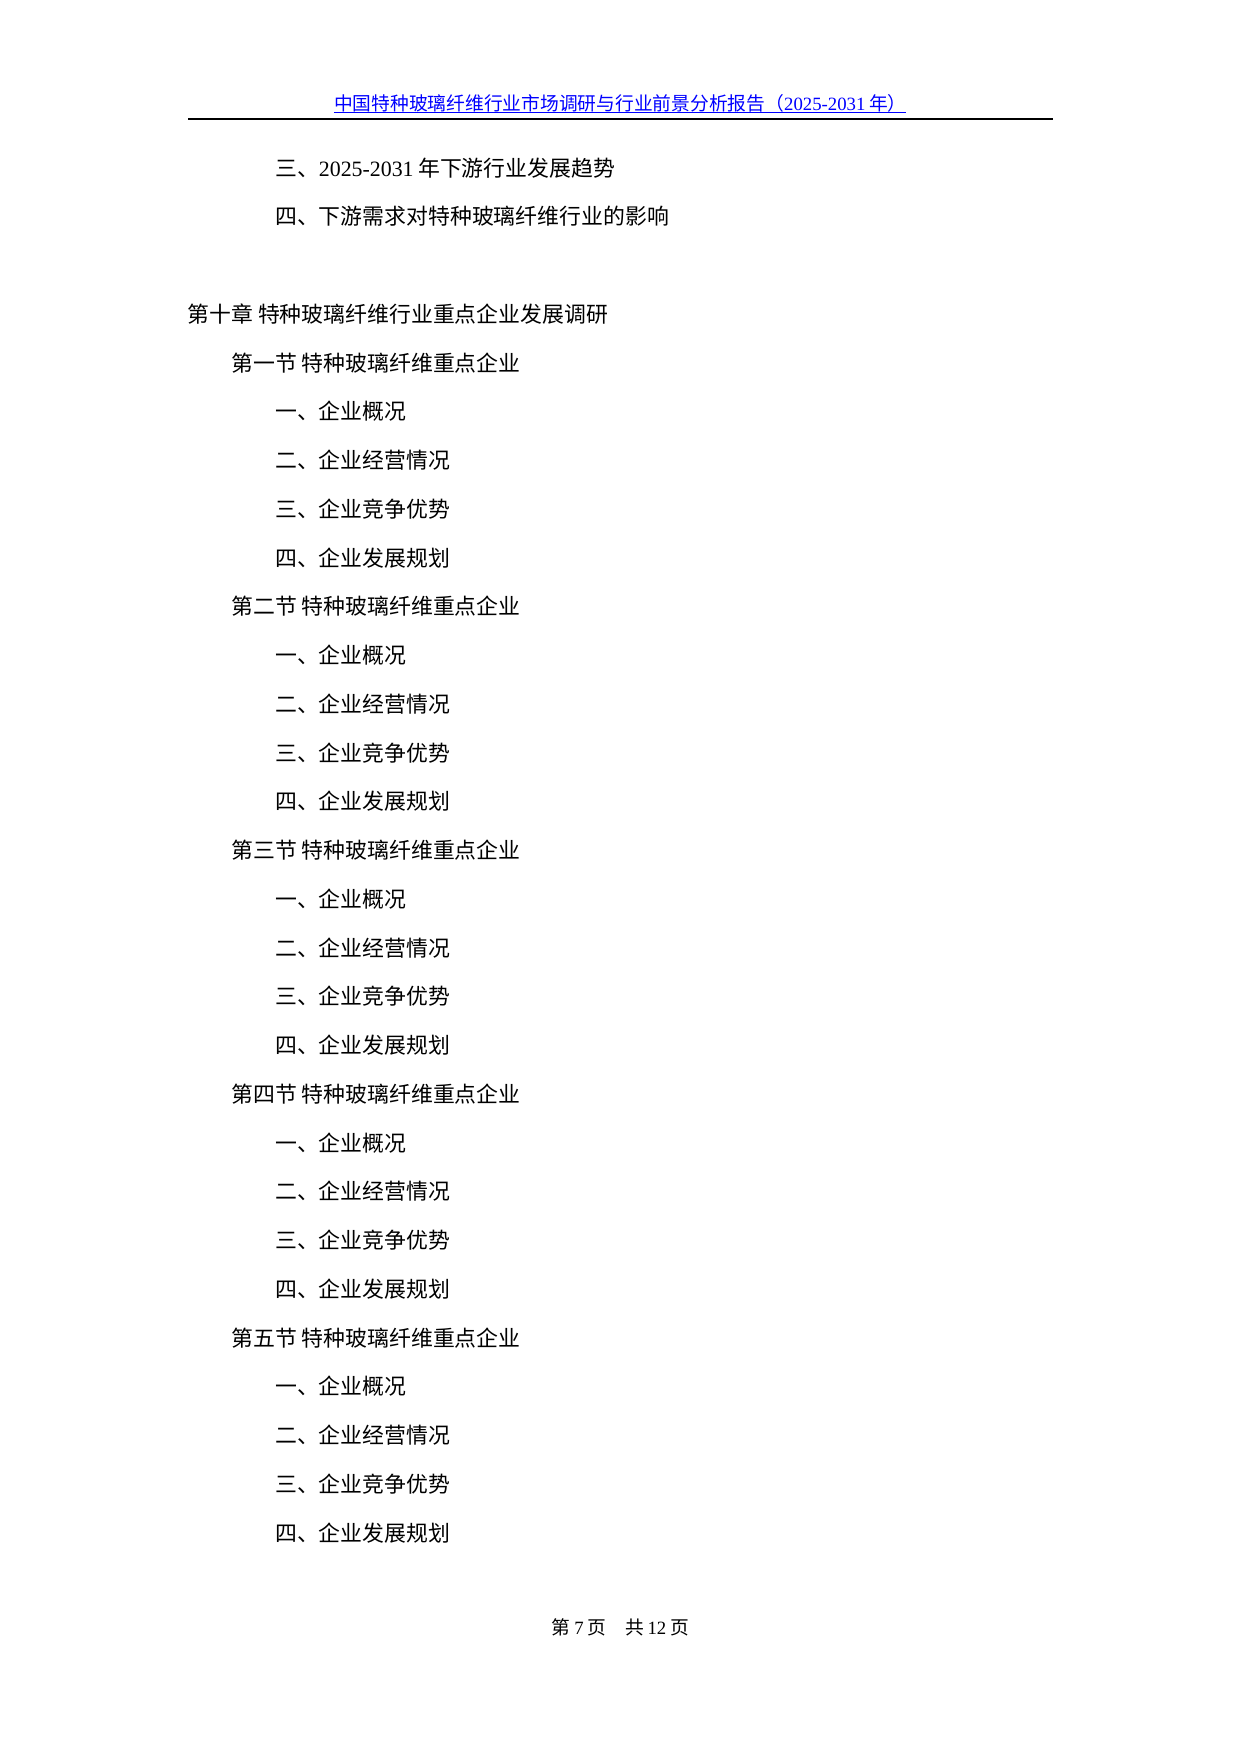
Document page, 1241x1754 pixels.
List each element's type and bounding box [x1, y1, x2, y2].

text [187, 150, 1053, 1548]
